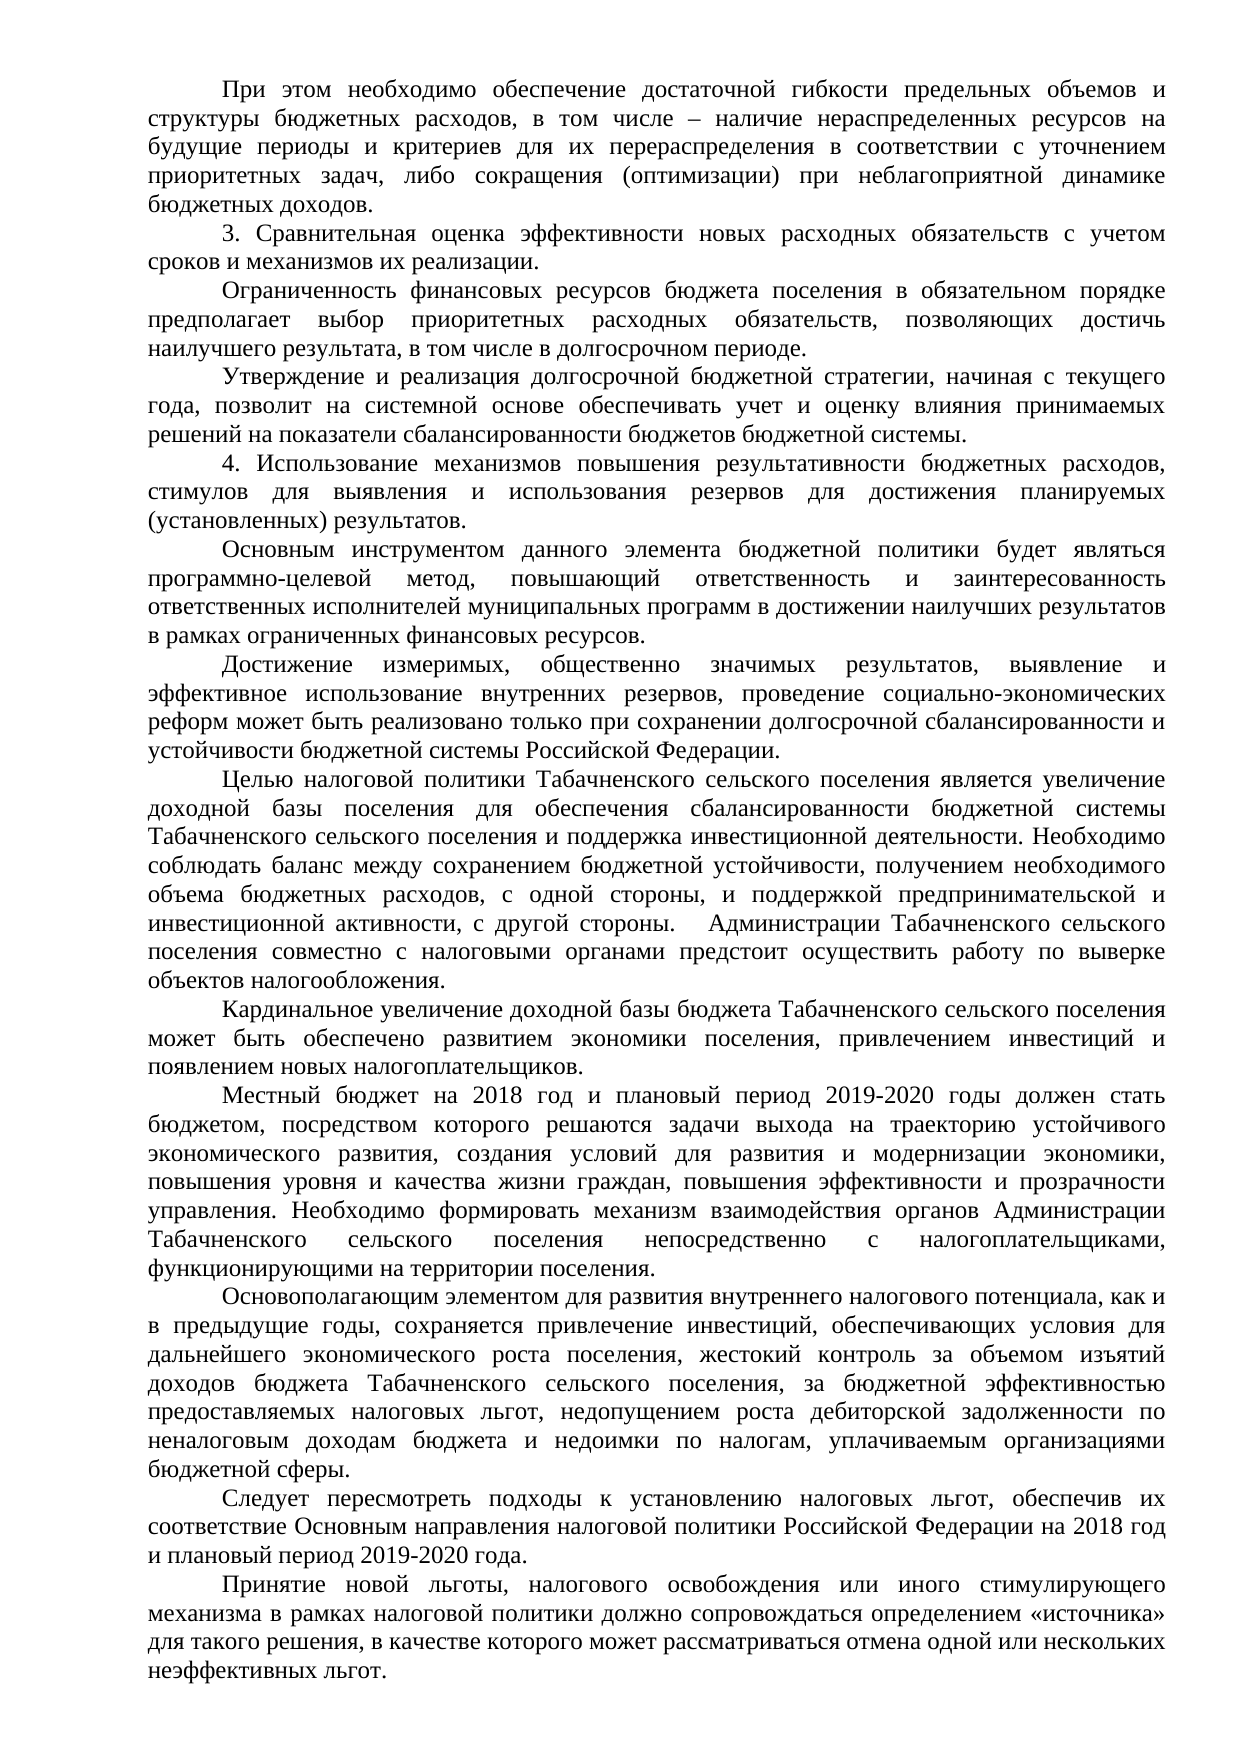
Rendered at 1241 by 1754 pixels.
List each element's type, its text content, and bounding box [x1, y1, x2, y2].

text Основным инструментом данного элемента бюджетной политики будет являться программно-целевой метод, повышающий ответственность и заинтересованность ответственных исполнителей муниципальных программ в достижении наилучших результатов в рамках ограниченных финансовых ресурсов. [148, 534, 1167, 649]
text Основополагающим элементом для развития внутреннего налогового потенциала, как и в предыдущие годы, сохраняется привлечение инвестиций, обеспечивающих условия для дальнейшего экономического роста поселения, жестокий контроль за объемом изъятий доходов бюджета Табачненского сельского поселения, за бюджетной эффективностью предоставляемых налоговых льгот, недопущением роста дебиторской задолженности по неналоговым доходам бюджета и недоимки по налогам, уплачиваемым организациями бюджетной сферы. [148, 1281, 1167, 1483]
text Утверждение и реализация долгосрочной бюджетной стратегии, начиная с текущего года, позволит на системной основе обеспечивать учет и оценку влияния принимаемых решений на показатели сбалансированности бюджетов бюджетной системы. [148, 361, 1167, 448]
text Достижение измеримых, общественно значимых результатов, выявление и эффективное использование внутренних резервов, проведение социально-экономических реформ может быть реализовано только при сохранении долгосрочной сбалансированности и устойчивости бюджетной системы Российской Федерации. [148, 649, 1167, 764]
text 4. Использование механизмов повышения результативности бюджетных расходов, стимулов для выявления и использования резервов для достижения планируемых (установленных) результатов. [148, 448, 1167, 534]
text Местный бюджет на 2018 год и плановый период 2019-2020 годы должен стать бюджетом, посредством которого решаются задачи выхода на траекторию устойчивого экономического развития, создания условий для развития и модернизации экономики, повышения уровня и качества жизни граждан, повышения эффективности и прозрачности управления. Необходимо формировать механизм взаимодействия органов Администрации Табачненского сельского поселения непосредственно с налогоплательщиками, функционирующими на территории поселения. [148, 1080, 1167, 1281]
text Принятие новой льготы, налогового освобождения или иного стимулирующего механизма в рамках налоговой политики должно сопровождаться определением «источника» для такого решения, в качестве которого может рассматриваться отмена одной или нескольких неэффективных льгот. [148, 1569, 1167, 1684]
text Ограниченность финансовых ресурсов бюджета поселения в обязательном порядке предполагает выбор приоритетных расходных обязательств, позволяющих достичь наилучшего результата, в том числе в долгосрочном периоде. [148, 275, 1167, 361]
text Кардинальное увеличение доходной базы бюджета Табачненского сельского поселения может быть обеспечено развитием экономики поселения, привлечением инвестиций и появлением новых налогоплательщиков. [148, 994, 1167, 1080]
text Следует пересмотреть подходы к установлению налоговых льгот, обеспечив их соответствие Основным направления налоговой политики Российской Федерации на 2018 год и плановый период 2019-2020 года. [148, 1483, 1167, 1569]
text 3. Сравнительная оценка эффективности новых расходных обязательств с учетом сроков и механизмов их реализации. [148, 218, 1167, 275]
text При этом необходимо обеспечение достаточной гибкости предельных объемов и структуры бюджетных расходов, в том числе – наличие нераспределенных ресурсов на будущие периоды и критериев для их перераспределения в соответствии с уточнением приоритетных задач, либо сокращения (оптимизации) при неблагоприятной динамике бюджетных доходов. [148, 74, 1167, 218]
text Целью налоговой политики Табачненского сельского поселения является увеличение доходной базы поселения для обеспечения сбалансированности бюджетной системы Табачненского сельского поселения и поддержка инвестиционной деятельности. Необходимо соблюдать баланс между сохранением бюджетной устойчивости, получением необходимого объема бюджетных расходов, с одной стороны, и поддержкой предпринимательской и инвестиционной активности, с другой стороны. Администрации Табачненского сельского поселения совместно с налоговыми органами предстоит осуществить работу по выверке объектов налогообложения. [148, 764, 1167, 994]
